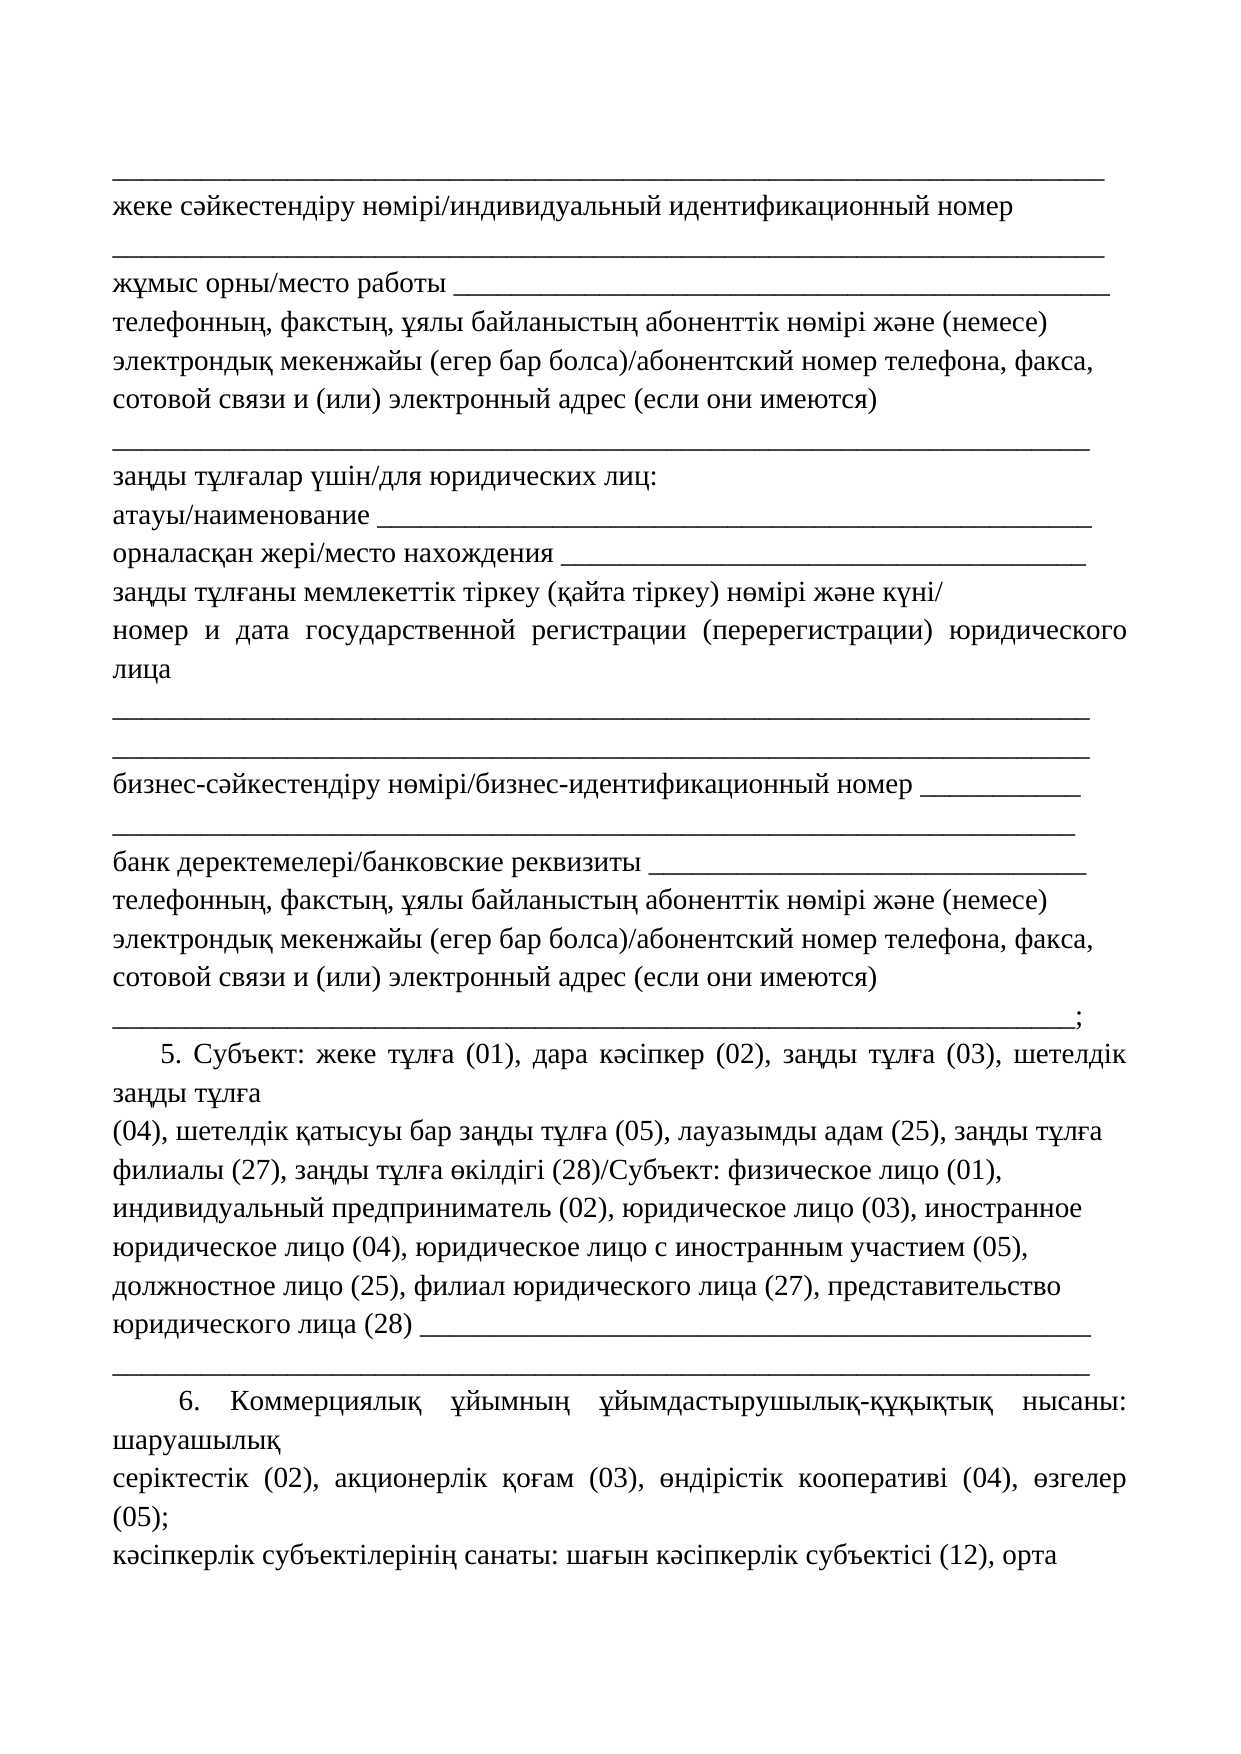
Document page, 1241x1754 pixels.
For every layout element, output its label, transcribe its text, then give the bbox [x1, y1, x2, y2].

text филиалы (27), заңды тұлға өкілдігі (28)/Субъект: физическое лицо (01), [112, 1152, 1128, 1186]
text ___________________________________________________________________ [112, 420, 1128, 453]
text ___________________________________________________________________ [112, 1345, 1128, 1378]
text серіктестік (02), акционерлік қоғам (03), өндірістік кооперативі (04), өзгелер (05); [112, 1460, 1128, 1532]
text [112, 150, 1128, 183]
text кәсіпкерлік субъектілерінің санаты: шағын кәсіпкерлік субъектісі (12), орта [112, 1537, 1128, 1571]
text телефонның, факстың, ұялы байланыстың абоненттік нөмірі және (немесе) [112, 882, 1128, 916]
text номер и дата государственной регистрации (перерегистрации) юридического лица [112, 612, 1128, 684]
text ___________________________________________________________________ [112, 689, 1128, 723]
text заңды тұлғалар үшін/для юридических лиц: [112, 458, 1128, 492]
text банк деректемелері/банковские реквизиты ______________________________ [112, 844, 1128, 877]
text индивидуальный предприниматель (02), юридическое лицо (03), иностранное [112, 1191, 1128, 1224]
text телефонның, факстың, ұялы байланыстың абоненттік нөмірі және (немесе) [112, 304, 1128, 338]
text жұмыс орны/место работы _____________________________________________ [112, 266, 1128, 299]
text ___________________________________________________________________ [112, 728, 1128, 762]
text жеке сәйкестендіру нөмірі/индивидуальный идентификационный номер [112, 188, 1128, 222]
text юридического лица (28) ______________________________________________ [112, 1306, 1128, 1340]
text (04), шетелдік қатысуы бар заңды тұлға (05), лауазымды адам (25), заңды тұлға [112, 1113, 1128, 1147]
text __________________________________________________________________; [112, 998, 1128, 1031]
text электрондық мекенжайы (егер бар болса)/абонентский номер телефона, факса, [112, 343, 1128, 376]
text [112, 227, 1128, 261]
text бизнес-сәйкестендіру нөмiрi/бизнес-идентификационный номер ___________ [112, 767, 1128, 800]
text сотовой связи и (или) электронный адрес (если они имеются) [112, 381, 1128, 415]
text 5. Субъект: жеке тұлға (01), дара кәсіпкер (02), заңды тұлға (03), шетелдік заңды тұлға [112, 1036, 1128, 1108]
text юридическое лицо (04), юридическое лицо с иностранным участием (05), [112, 1229, 1128, 1263]
text __________________________________________________________________ [112, 805, 1128, 839]
text 6. Коммерциялық ұйымның ұйымдастырушылық-құқықтық нысаны: шаруашылық [112, 1383, 1128, 1455]
text заңды тұлғаны мемлекеттік тіркеу (қайта тіркеу) нөмiрi және күнi/ [112, 574, 1128, 607]
text атауы/наименование _________________________________________________ [112, 497, 1128, 530]
text орналасқан жері/место нахождения ____________________________________ [112, 535, 1128, 569]
text сотовой связи и (или) электронный адрес (если они имеются) [112, 959, 1128, 993]
text электрондық мекенжайы (егер бар болса)/абонентский номер телефона, факса, [112, 921, 1128, 954]
text должностное лицо (25), филиал юридического лица (27), представительство [112, 1268, 1128, 1301]
